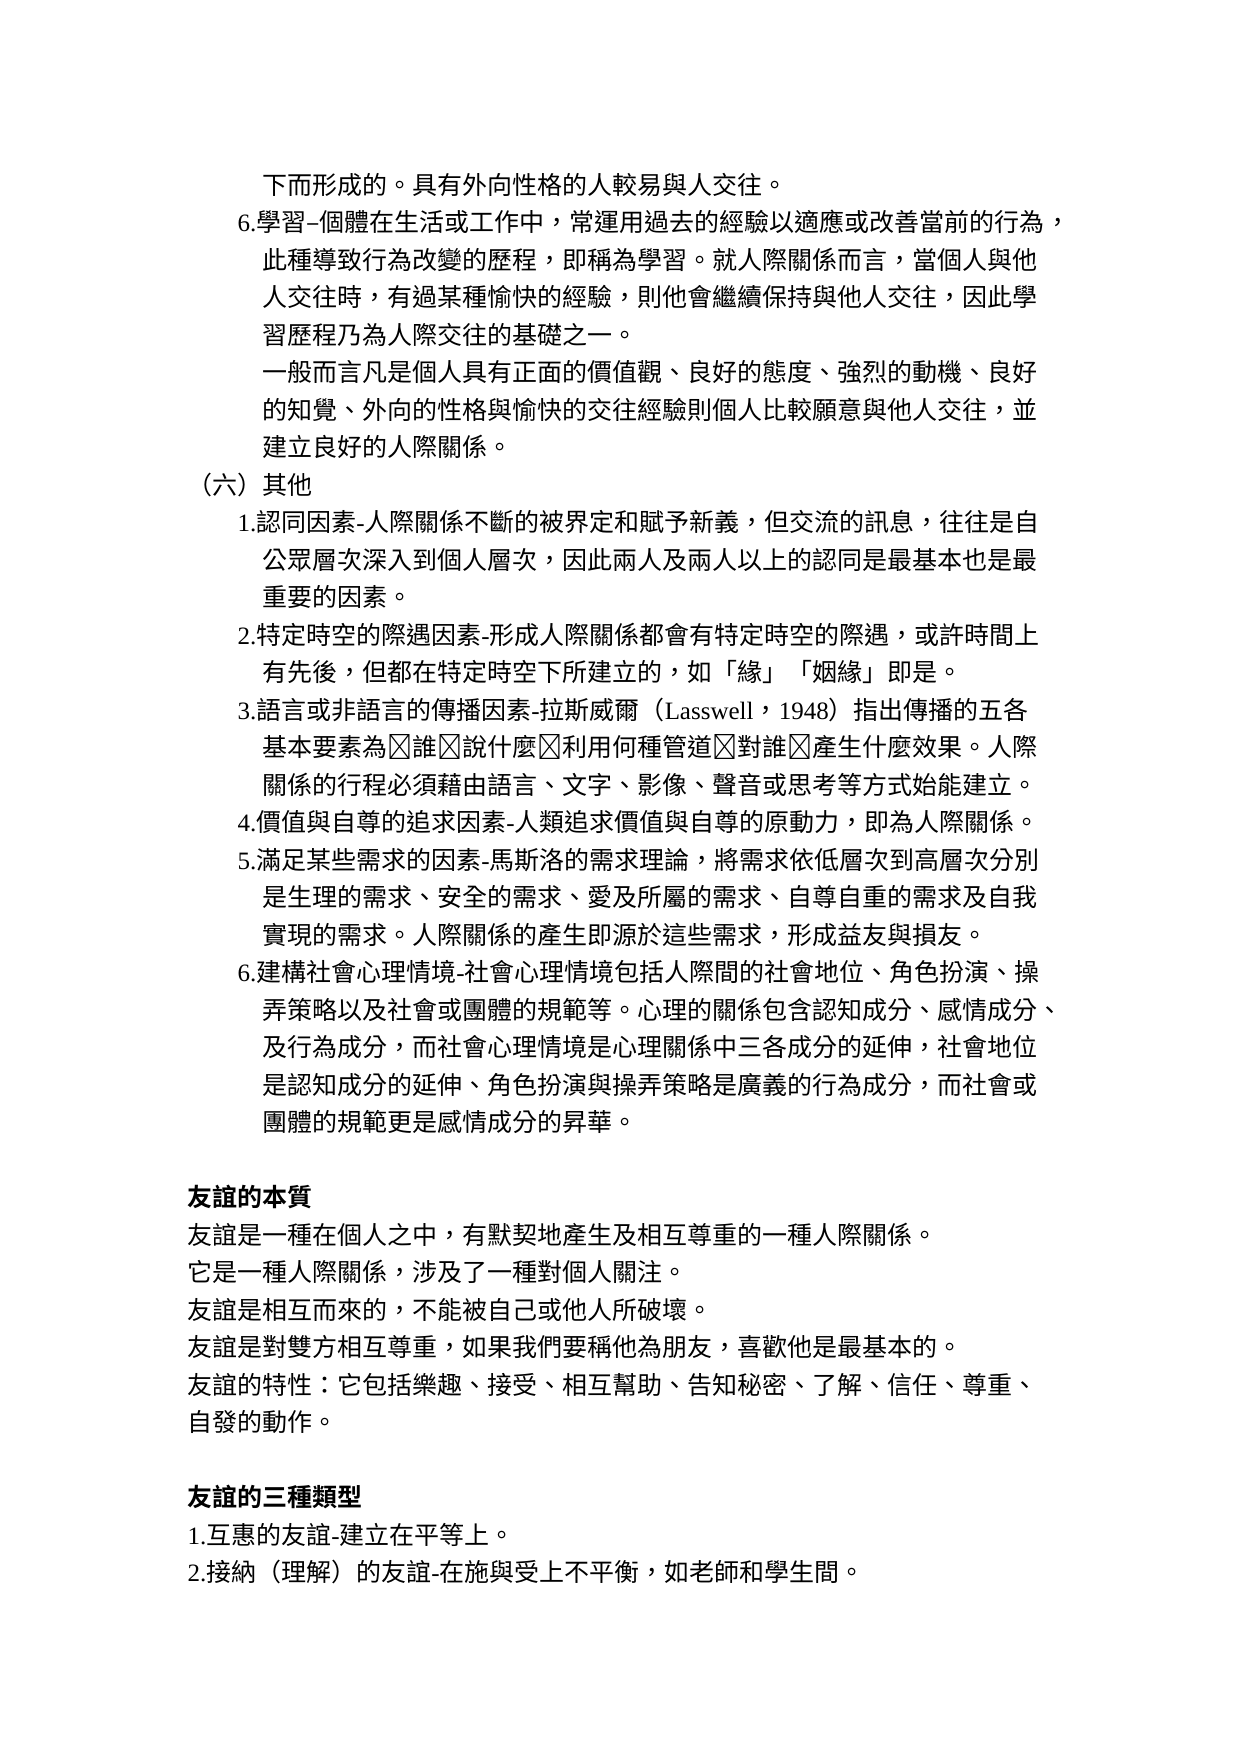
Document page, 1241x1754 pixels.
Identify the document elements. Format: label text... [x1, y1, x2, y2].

text 它是一種人際關係，涉及了一種對個人關注。 [187, 1252, 1053, 1289]
text 6.建構社會心理情境-社會心理情境包括人際間的社會地位、角色扮演、操弄策略以及社會或團體的規範等。心理的關係包含認知成分、感情成分、及行為成分，而社會心理情境是心理關係中三各成分的延伸，社會地位是認知成分的延伸、角色扮演與操弄策略是廣義的行為成分，而社會或團體的規範更是感情成分的昇華。 [237, 952, 1053, 1139]
text 1.互惠的友誼-建立在平等上。 [187, 1514, 1053, 1552]
text 6.學習–個體在生活或工作中，常運用過去的經驗以適應或改善當前的行為，此種導致行為改變的歷程，即稱為學習。就人際關係而言，當個人與他人交往時，有過某種愉快的經驗，則他會繼續保持與他人交往，因此學習歷程乃為人際交往的基礎之一。 [237, 202, 1053, 352]
text 友誼是對雙方相互尊重，如果我們要稱他為朋友，喜歡他是最基本的。 [187, 1327, 1053, 1364]
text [237, 164, 1053, 202]
text 一般而言凡是個人具有正面的價值觀、良好的態度、強烈的動機、良好的知覺、外向的性格與愉快的交往經驗則個人比較願意與他人交往，並建立良好的人際關係。 [262, 352, 1053, 464]
text 5.滿足某些需求的因素-馬斯洛的需求理論，將需求依低層次到高層次分別是生理的需求、安全的需求、愛及所屬的需求、自尊自重的需求及自我實現的需求。人際關係的產生即源於這些需求，形成益友與損友。 [237, 839, 1053, 952]
text 2.特定時空的際遇因素-形成人際關係都會有特定時空的際遇，或許時間上有先後，但都在特定時空下所建立的，如「緣」「姻緣」即是。 [237, 614, 1053, 689]
text 友誼是相互而來的，不能被自己或他人所破壞。 [187, 1289, 1053, 1327]
text 4.價值與自尊的追求因素-人類追求價值與自尊的原動力，即為人際關係。 [212, 802, 1053, 839]
text 1.認同因素-人際關係不斷的被界定和賦予新義，但交流的訊息，往往是自公眾層次深入到個人層次，因此兩人及兩人以上的認同是最基本也是最重要的因素。 [237, 502, 1053, 614]
text 友誼的本質 [187, 1177, 1053, 1214]
text 友誼的特性：它包括樂趣、接受、相互幫助、告知秘密、了解、信任、尊重、自發的動作。 [187, 1364, 1053, 1439]
text 2.接納（理解）的友誼-在施與受上不平衡，如老師和學生間。 [187, 1552, 1053, 1589]
text 3.語言或非語言的傳播因素-拉斯威爾（Lasswell，1948）指出傳播的五各基本要素為誰說什麼利用何種管道對誰產生什麼效果。人際關係的行程必須藉由語言、文字、影像、聲音或思考等方式始能建立。 [237, 689, 1053, 802]
text 友誼的三種類型 [187, 1477, 1053, 1514]
text 友誼是一種在個人之中，有默契地產生及相互尊重的一種人際關係。 [187, 1214, 1053, 1252]
text （六）其他 [187, 464, 1053, 502]
